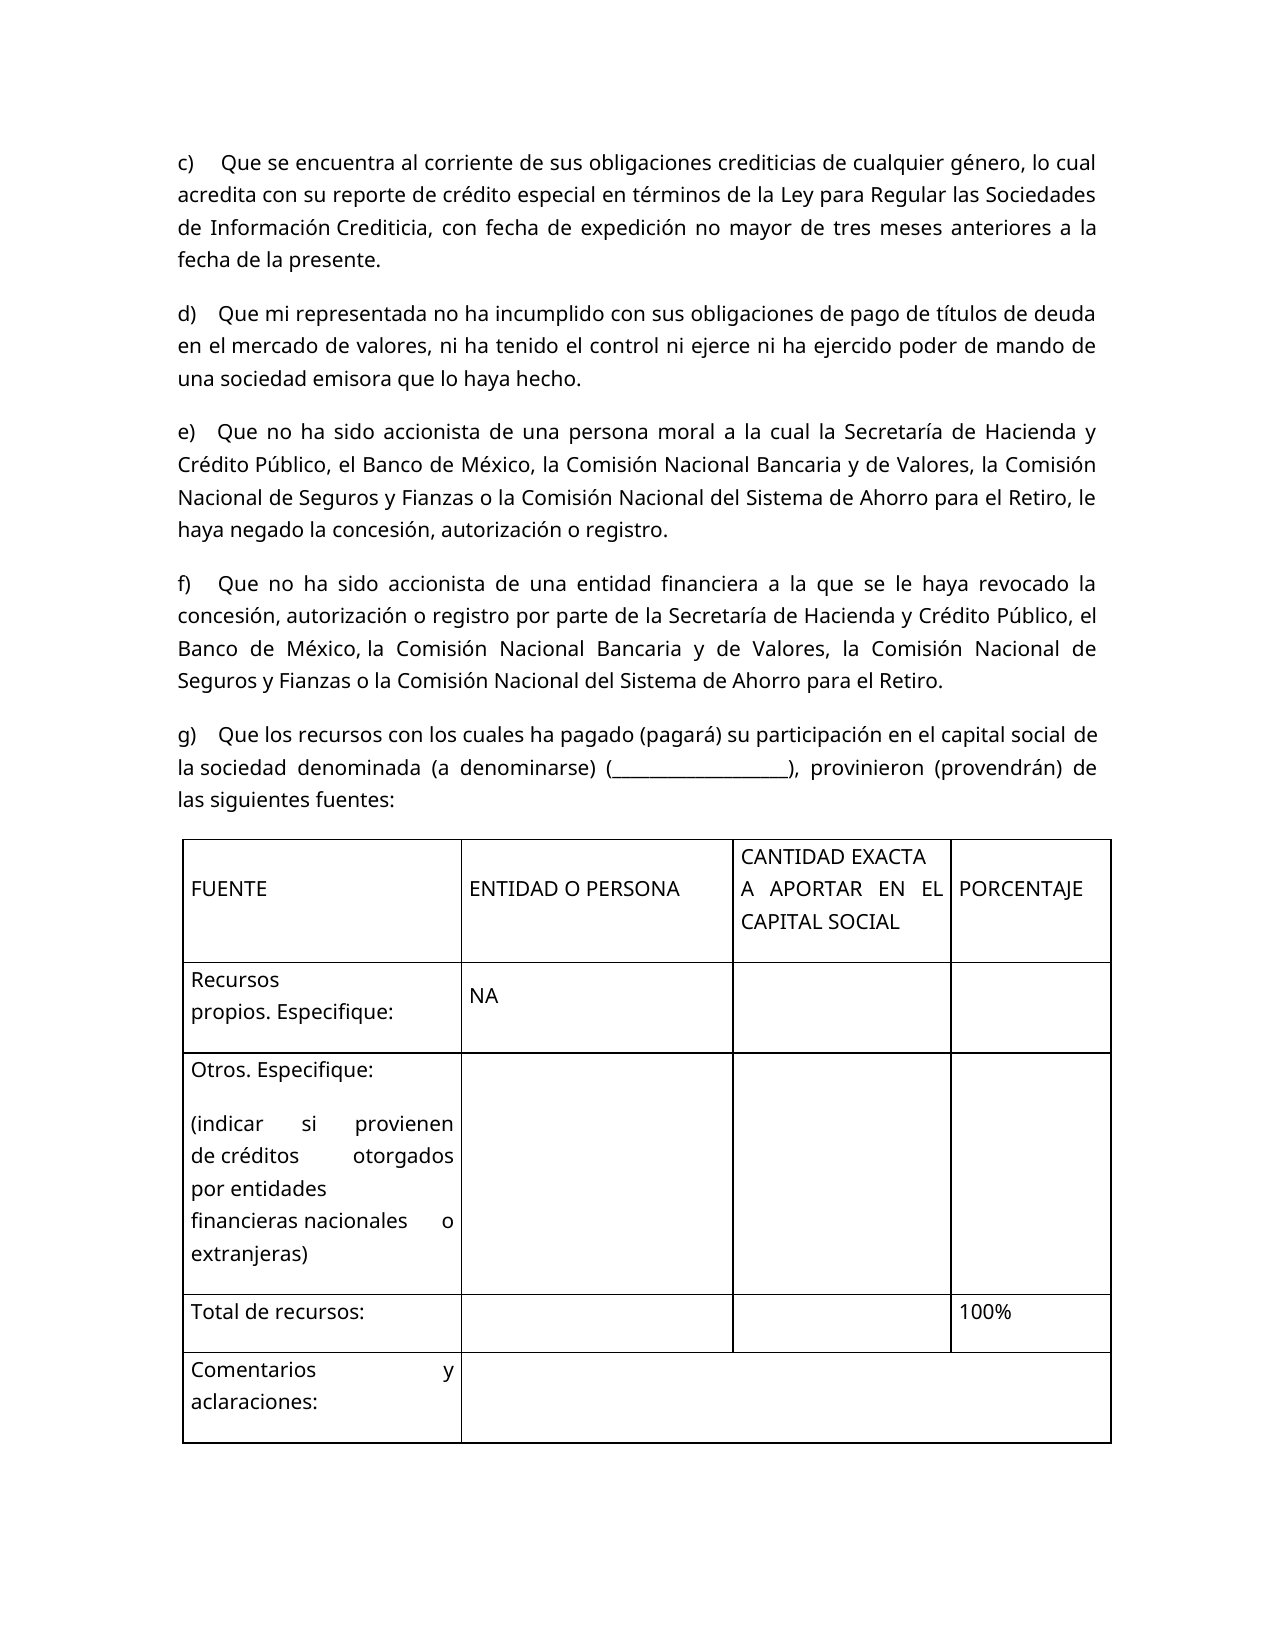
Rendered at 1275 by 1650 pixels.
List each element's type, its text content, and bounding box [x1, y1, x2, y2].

table_header PORCENTAJE [952, 840, 1110, 962]
table_cell [734, 1295, 950, 1352]
table_cell Recursos propios. Especifique: [184, 963, 461, 1052]
table_cell [462, 1054, 732, 1294]
table_cell NA [462, 963, 732, 1052]
table_cell [952, 963, 1110, 1052]
table_cell [462, 1295, 732, 1352]
table_header ENTIDAD O PERSONA [462, 840, 732, 962]
text g) Que los recursos con los cuales ha pagado (pagará) su participación en el capital social de la sociedad denominada (a denominarse) (___________________), provinieron (provendrán) de las siguientes fuentes: [177, 720, 1098, 814]
text f) Que no ha sido accionista de una entidad financiera a la que se le haya revocado la concesión, autorización o registro por parte de la Secretaría de Hacienda y Crédito Público, el Banco de México, la Comisión Nacional Bancaria y de Valores, la Comisión Nacional de Seguros y Fianzas o la Comisión Nacional del Sistema de Ahorro para el Retiro. [177, 569, 1098, 695]
table_cell [734, 1054, 950, 1294]
text c) Que se encuentra al corriente de sus obligaciones crediticias de cualquier género, lo cual acredita con su reporte de crédito especial en términos de la Ley para Regular las Sociedades de Información Crediticia, con fecha de expedición no mayor de tres meses anteriores a la fecha de la presente. [177, 148, 1098, 274]
table_cell 100% [952, 1295, 1110, 1352]
table_header CANTIDAD EXACTA A APORTAR EN EL CAPITAL SOCIAL [734, 840, 950, 962]
table_cell Otros. Especifique: (indicar si provienen de créditos otorgados por entidades financieras nacionales o extranjeras) [184, 1054, 461, 1294]
table_cell [734, 963, 950, 1052]
table_cell Total de recursos: [184, 1295, 461, 1352]
table_cell Comentarios y aclaraciones: [184, 1353, 461, 1442]
text d) Que mi representada no ha incumplido con sus obligaciones de pago de títulos de deuda en el mercado de valores, ni ha tenido el control ni ejerce ni ha ejercido poder de mando de una sociedad emisora que lo haya hecho. [177, 299, 1098, 392]
table_cell [462, 1353, 1110, 1442]
table_header FUENTE [184, 840, 461, 962]
table_cell [952, 1054, 1110, 1294]
text e) Que no ha sido accionista de una persona moral a la cual la Secretaría de Hacienda y Crédito Público, el Banco de México, la Comisión Nacional Bancaria y de Valores, la Comisión Nacional de Seguros y Fianzas o la Comisión Nacional del Sistema de Ahorro para el Retiro, le haya negado la concesión, autorización o registro. [177, 417, 1098, 544]
